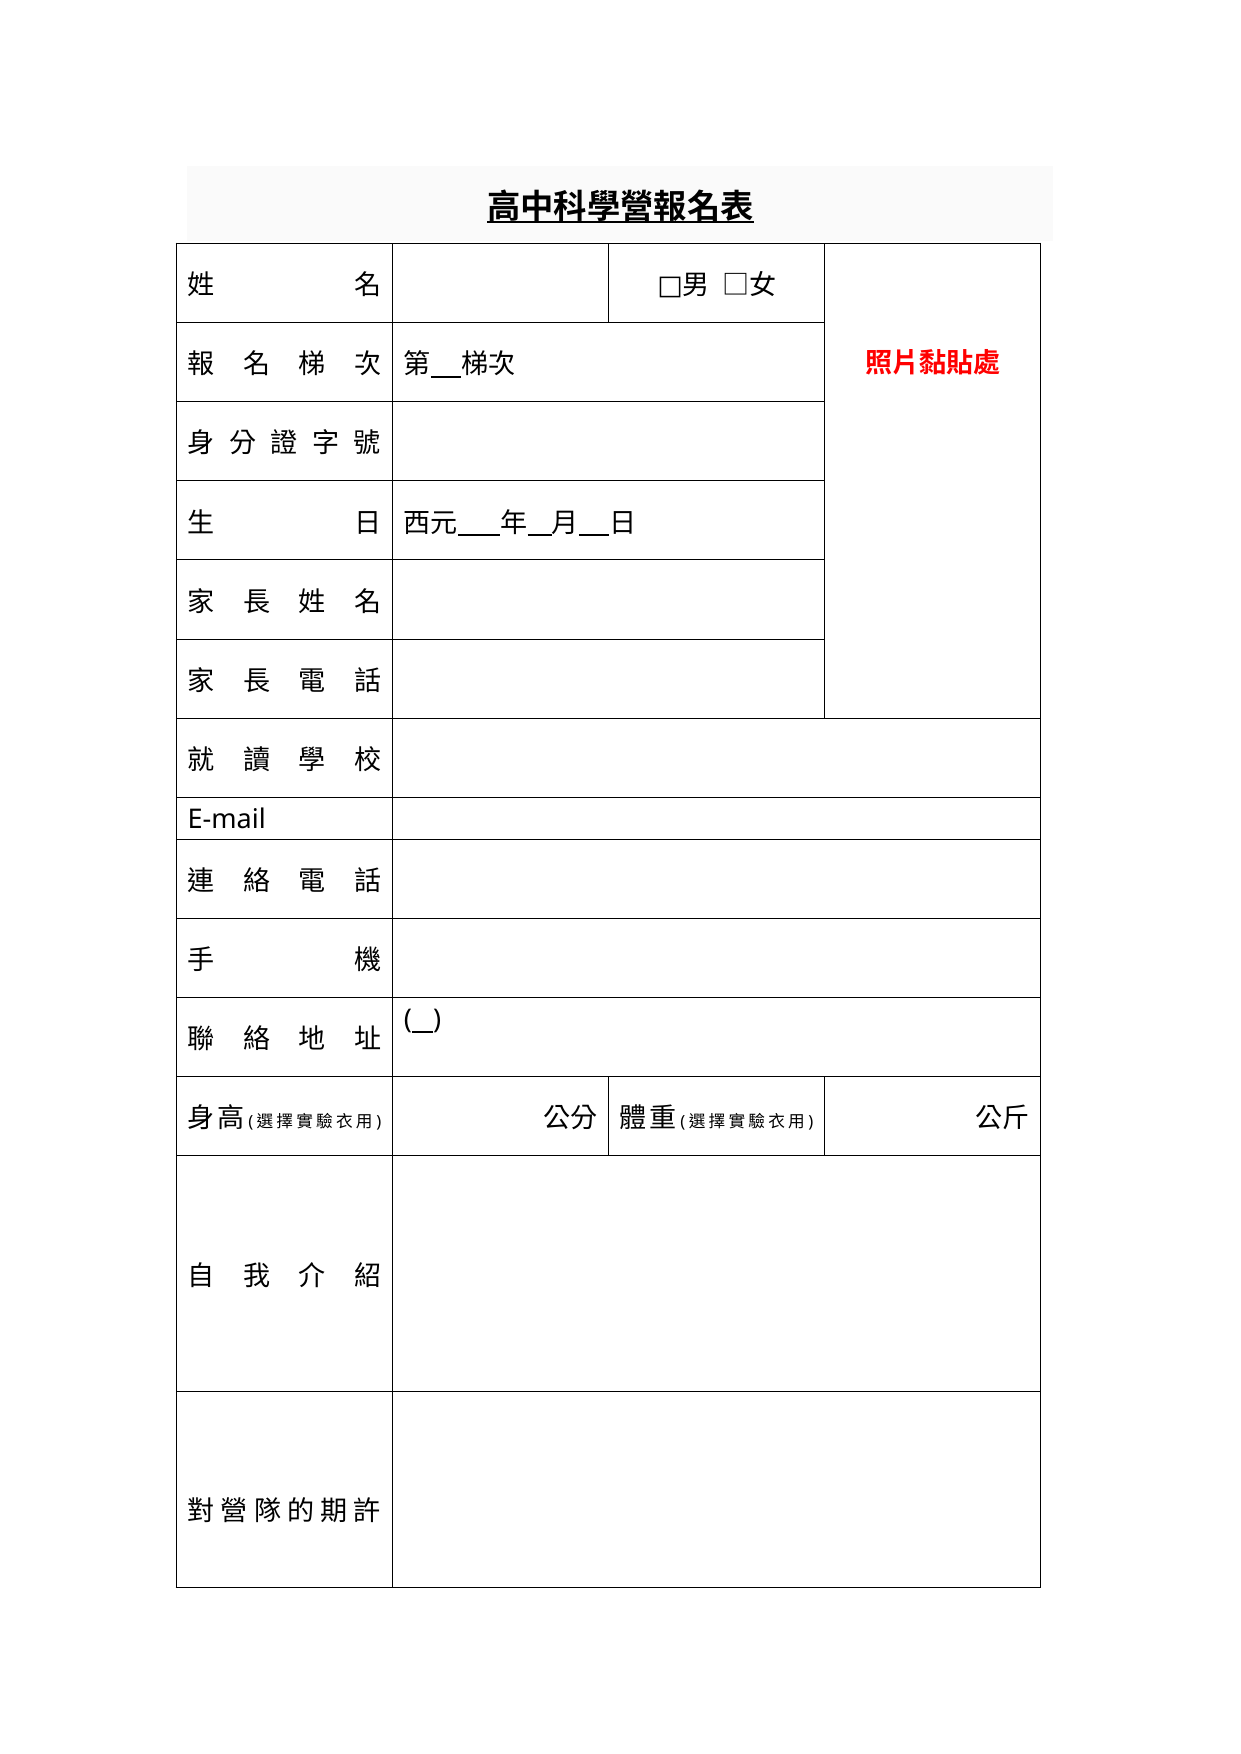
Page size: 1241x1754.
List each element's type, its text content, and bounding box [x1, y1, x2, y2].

table_cell 體重(選擇實驗衣用) [609, 1077, 824, 1155]
table_cell 家長姓名 [177, 560, 392, 638]
table_cell 公分 [393, 1077, 608, 1155]
table_cell [393, 719, 1040, 797]
table_cell [393, 1392, 1040, 1587]
table_header □男 □女 [609, 244, 824, 322]
table_cell [393, 560, 824, 638]
table_cell [393, 640, 824, 718]
table_cell 報名梯次 [177, 323, 392, 401]
table_cell 自我介紹 [177, 1156, 392, 1391]
table_cell 對營隊的期許 [177, 1392, 392, 1587]
table_cell 就讀學校 [177, 719, 392, 797]
table_cell 第 梯次 [393, 323, 824, 401]
table_cell 西元 年 月 日 [393, 481, 824, 559]
table_header 照片黏貼處 [825, 244, 1040, 718]
table_cell [393, 840, 1040, 918]
table_cell 手機 [177, 919, 392, 997]
table_header 姓名 [177, 244, 392, 322]
table_cell 身分證字號 [177, 402, 392, 480]
table_cell 公斤 [825, 1077, 1040, 1155]
table_cell 身高(選擇實驗衣用) [177, 1077, 392, 1155]
table_cell ( ) [393, 998, 1040, 1076]
table_cell 生日 [177, 481, 392, 559]
table_cell [393, 919, 1040, 997]
table_cell [393, 402, 824, 480]
table_cell 連絡電話 [177, 840, 392, 918]
text 高中科學營報名表 [187, 166, 1053, 241]
table_cell E-mail [177, 798, 392, 838]
table_cell 家長電話 [177, 640, 392, 718]
table_cell [393, 798, 1040, 838]
table_cell 聯絡地址 [177, 998, 392, 1076]
table_cell [393, 1156, 1040, 1391]
table_header [393, 244, 608, 322]
